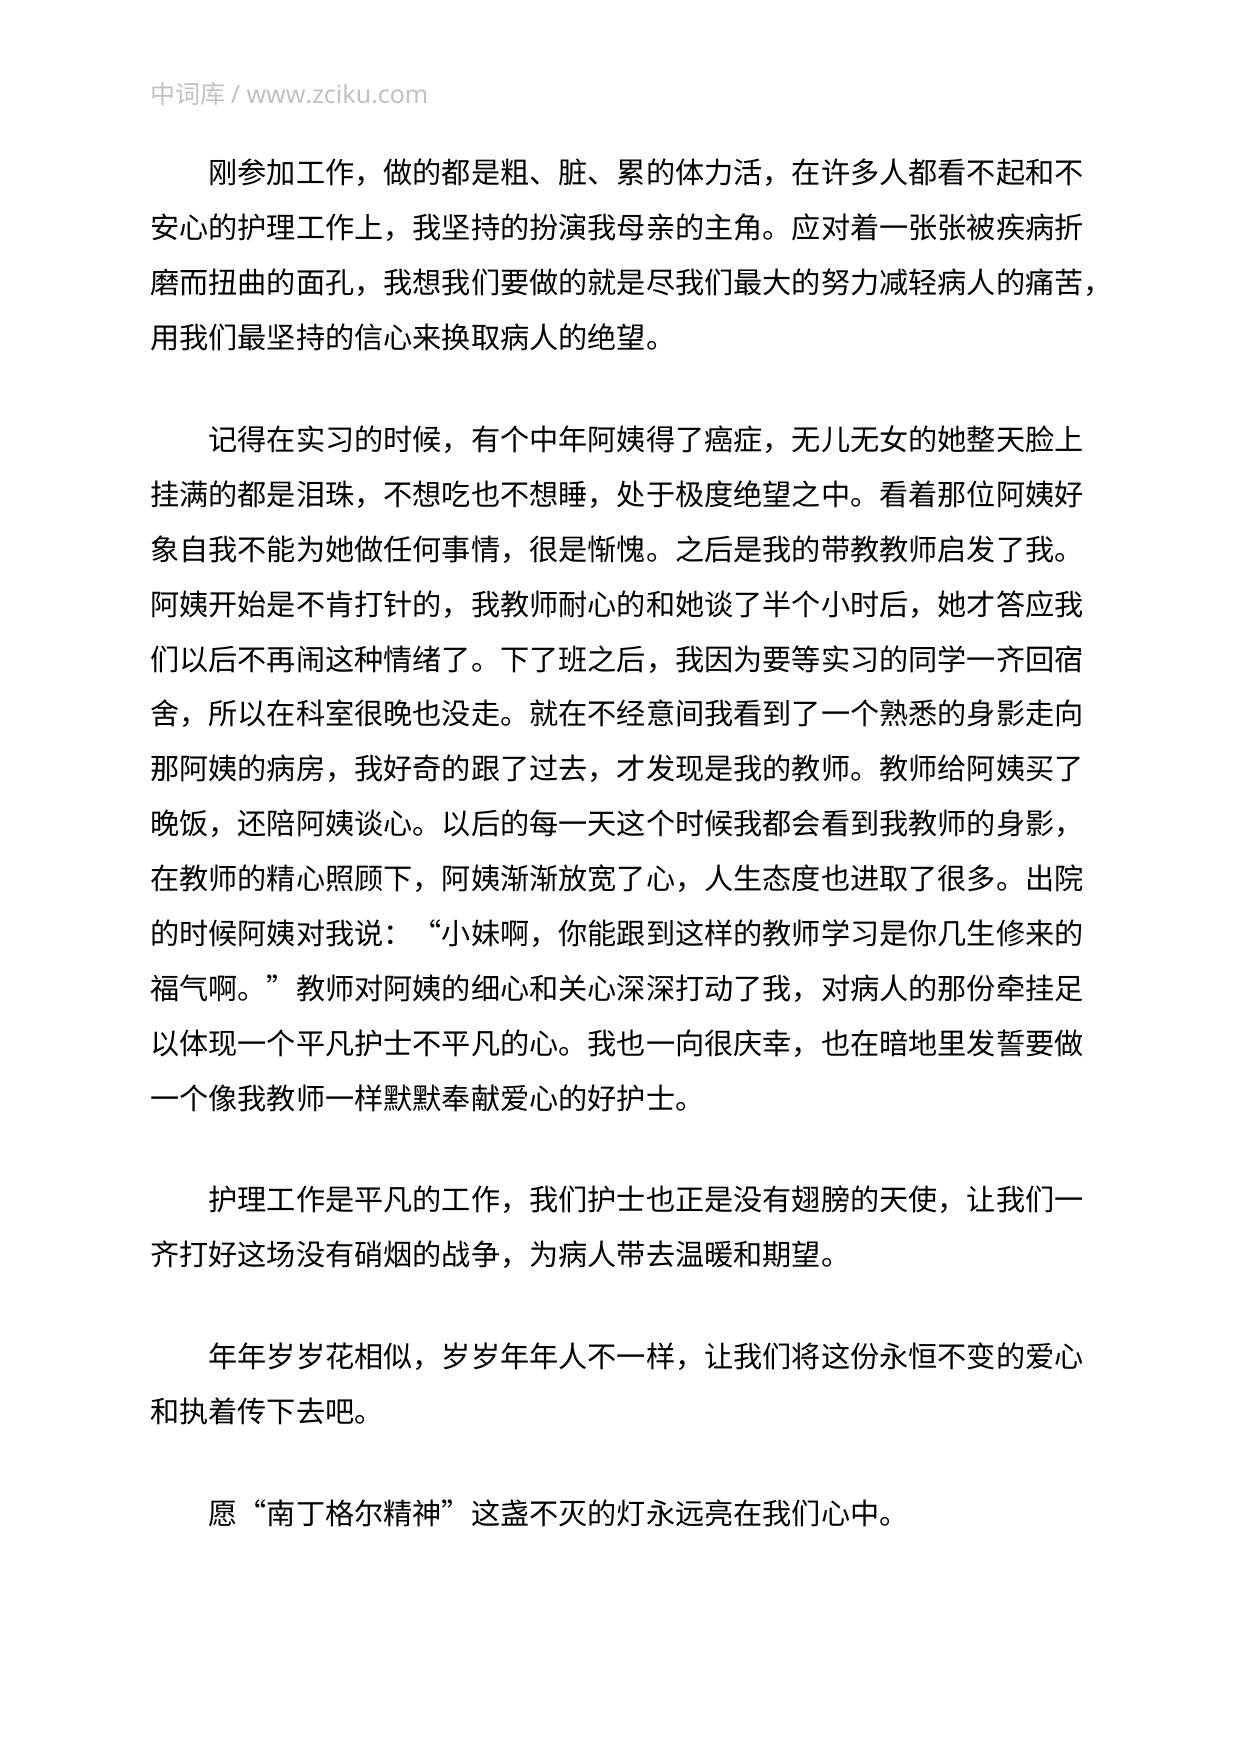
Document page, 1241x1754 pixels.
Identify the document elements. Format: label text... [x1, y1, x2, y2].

text 年年岁岁花相似，岁岁年年人不一样，让我们将这份永恒不变的爱心和执着传下去吧。 [150, 1334, 1090, 1431]
text 护理工作是平凡的工作，我们护士也正是没有翅膀的天使，让我们一齐打好这场没有硝烟的战争，为病人带去温暖和期望。 [150, 1177, 1090, 1274]
text 记得在实习的时候，有个中年阿姨得了癌症，无儿无女的她整天脸上挂满的都是泪珠，不想吃也不想睡，处于极度绝望之中。看着那位阿姨好象自我不能为她做任何事情，很是惭愧。之后是我的带教教师启发了我。阿姨开始是不肯打针的，我教师耐心的和她谈了半个小时后，她才答应我们以后不再闹这种情绪了。下了班之后，我因为要等实习的同学一齐回宿舍，所以在科室很晚也没走。就在不经意间我看到了一个熟悉的身影走向那阿姨的病房，我好奇的跟了过去，才发现是我的教师。教师给阿姨买了晚饭，还陪阿姨谈心。以后的每一天这个时候我都会看到我教师的身影，在教师的精心照顾下，阿姨渐渐放宽了心，人生态度也进取了很多。出院的时候阿姨对我说：“小妹啊，你能跟到这样的教师学习是你几生修来的福气啊。”教师对阿姨的细心和关心深深打动了我，对病人的那份牵挂足以体现一个平凡护士不平凡的心。我也一向很庆幸，也在暗地里发誓要做一个像我教师一样默默奉献爱心的好护士。 [150, 416, 1090, 1117]
text 刚参加工作，做的都是粗、脏、累的体力活，在许多人都看不起和不安心的护理工作上，我坚持的扮演我母亲的主角。应对着一张张被疾病折磨而扭曲的面孔，我想我们要做的就是尽我们最大的努力减轻病人的痛苦，用我们最坚持的信心来换取病人的绝望。 [150, 150, 1090, 357]
text 愿“南丁格尔精神”这盏不灭的灯永远亮在我们心中。 [150, 1490, 1090, 1533]
